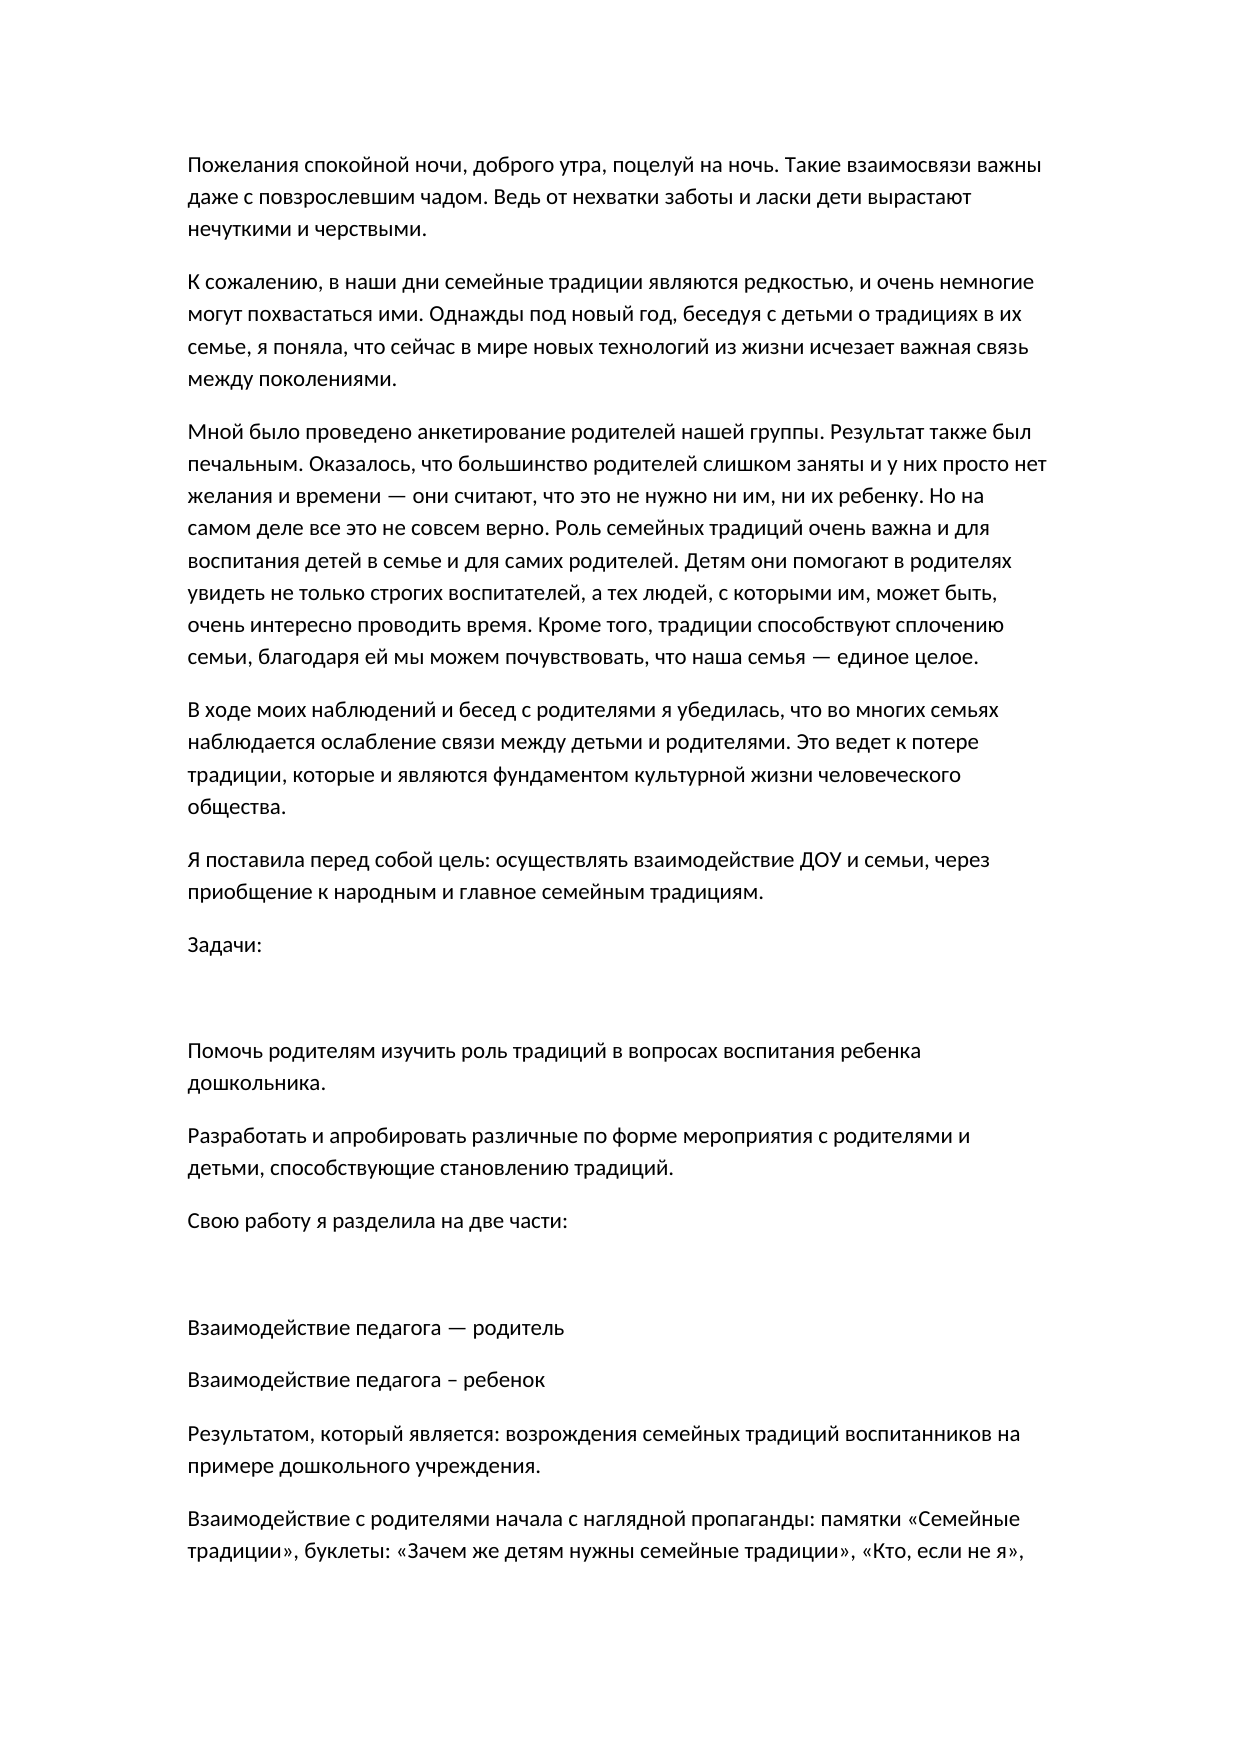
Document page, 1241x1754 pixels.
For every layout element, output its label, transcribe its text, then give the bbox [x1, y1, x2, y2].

text Взаимодействие педагога – ребенок [187, 1366, 1053, 1394]
text Мной было проведено анкетирование родителей нашей группы. Результат также был печальным. Оказалось, что большинство родителей слишком заняты и у них просто нет желания и времени — они считают, что это не нужно ни им, ни их ребенку. Но на самом деле все это не совсем верно. Роль семейных традиций очень важна и для воспитания детей в семье и для самих родителей. Детям они помогают в родителях увидеть не только строгих воспитателей, а тех людей, с которыми им, может быть, очень интересно проводить время. Кроме того, традиции способствуют сплочению семьи, благодаря ей мы можем почувствовать, что наша семья — единое целое. [187, 417, 1053, 670]
text Разработать и апробировать различные по форме мероприятия с родителями и детьми, способствующие становлению традиций. [187, 1121, 1053, 1182]
text Помочь родителям изучить роль традиций в вопросах воспитания ребенка дошкольника. [187, 1036, 1053, 1096]
text Результатом, который является: возрождения семейных традиций воспитанников на примере дошкольного учреждения. [187, 1419, 1053, 1479]
text Задачи: [187, 930, 1053, 958]
text Свою работу я разделила на две части: [187, 1207, 1053, 1234]
text К сожалению, в наши дни семейные традиции являются редкостью, и очень немногие могут похвастаться ими. Однажды под новый год, беседуя с детьми о традициях в их семье, я поняла, что сейчас в мире новых технологий из жизни исчезает важная связь между поколениями. [187, 267, 1053, 392]
text Я поставила перед собой цель: осуществлять взаимодействие ДОУ и семьи, через приобщение к народным и главное семейным традициям. [187, 845, 1053, 905]
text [187, 1504, 1053, 1564]
text В ходе моих наблюдений и бесед с родителями я убедилась, что во многих семьях наблюдается ослабление связи между детьми и родителями. Это ведет к потере традиции, которые и являются фундаментом культурной жизни человеческого общества. [187, 695, 1053, 820]
text Взаимодействие педагога — родитель [187, 1313, 1053, 1341]
text Пожелания спокойной ночи, доброго утра, поцелуй на ночь. Такие взаимосвязи важны даже с повзрослевшим чадом. Ведь от нехватки заботы и ласки дети вырастают нечуткими и черствыми. [187, 150, 1053, 242]
